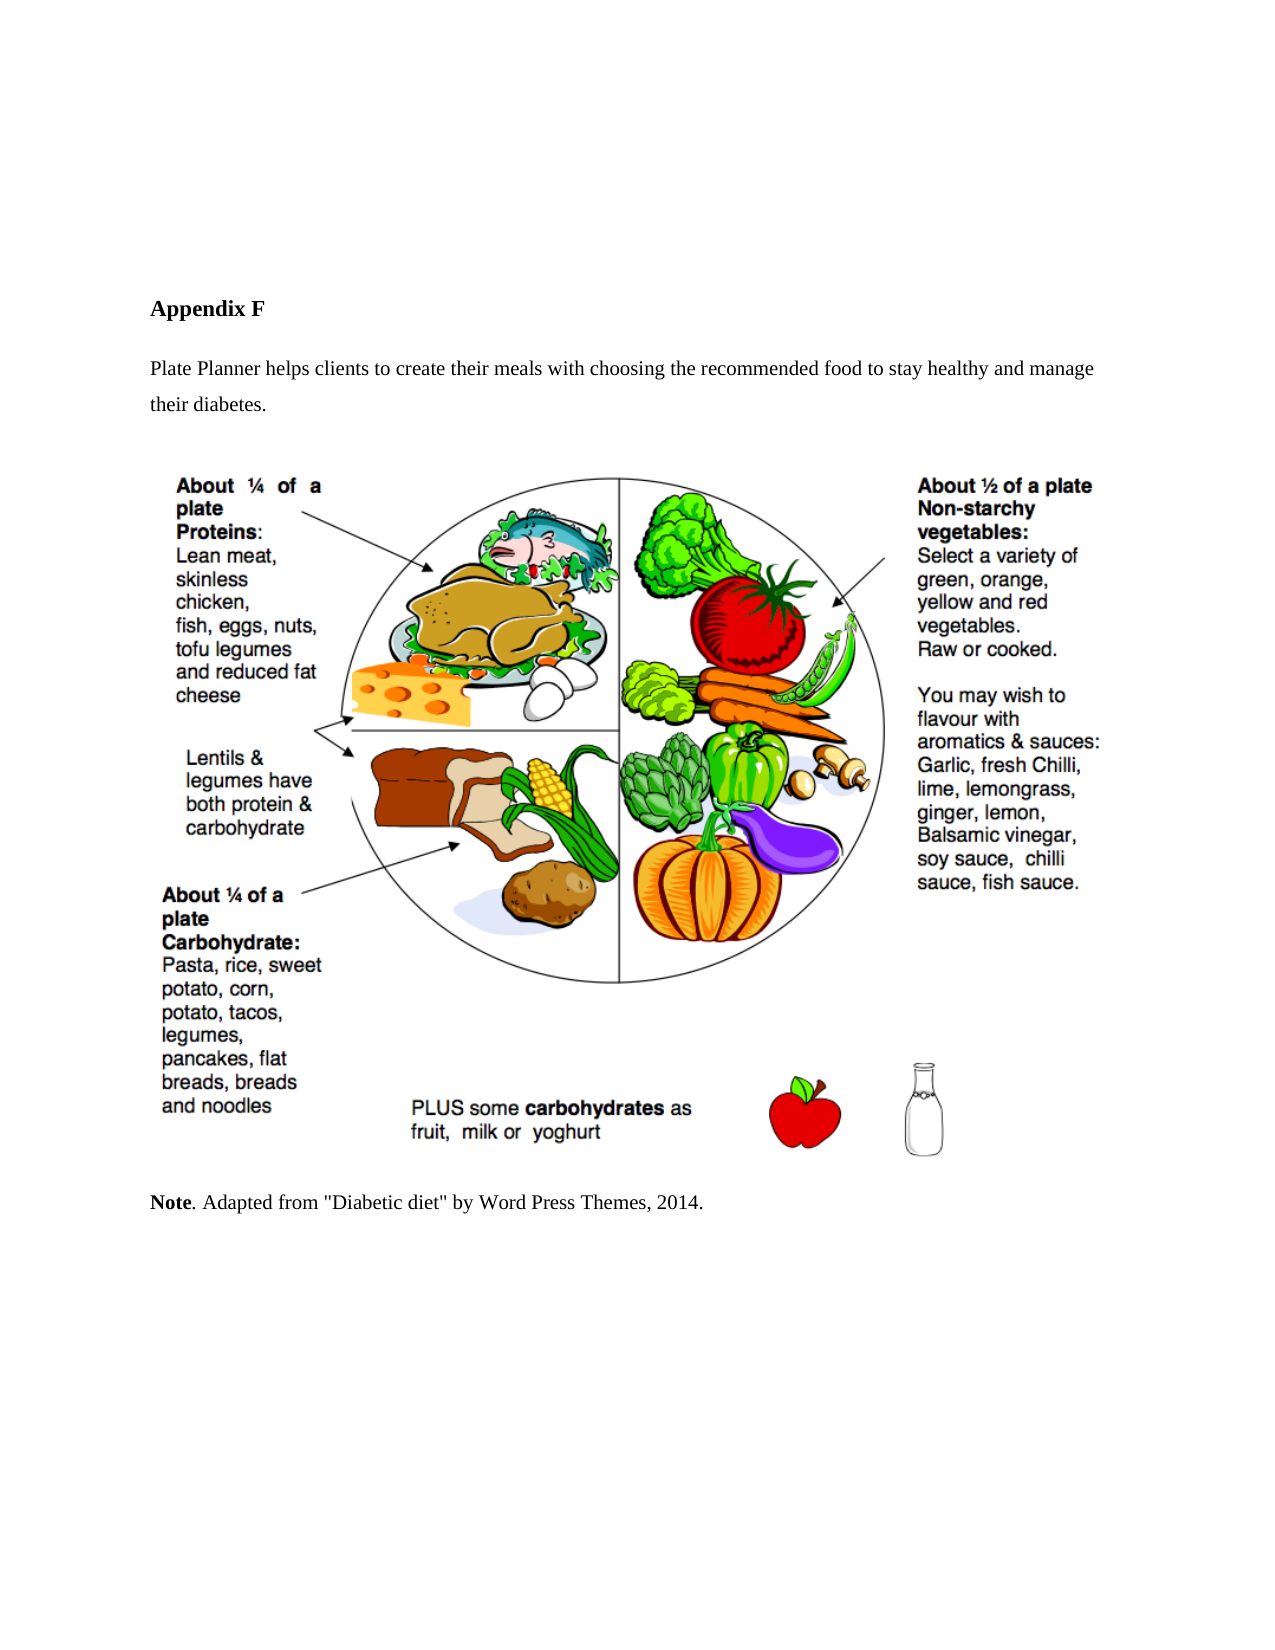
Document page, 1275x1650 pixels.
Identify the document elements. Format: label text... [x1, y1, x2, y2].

text Appendix F [150, 295, 1125, 322]
text Note. Adapted from "Diabetic diet" by Word Press Themes, 2014. [150, 1190, 1125, 1214]
text Plate Planner helps clients to create their meals with choosing the recommended food to stay healthy and manage their diabetes. [150, 356, 1125, 416]
picture [150, 448, 1125, 1166]
